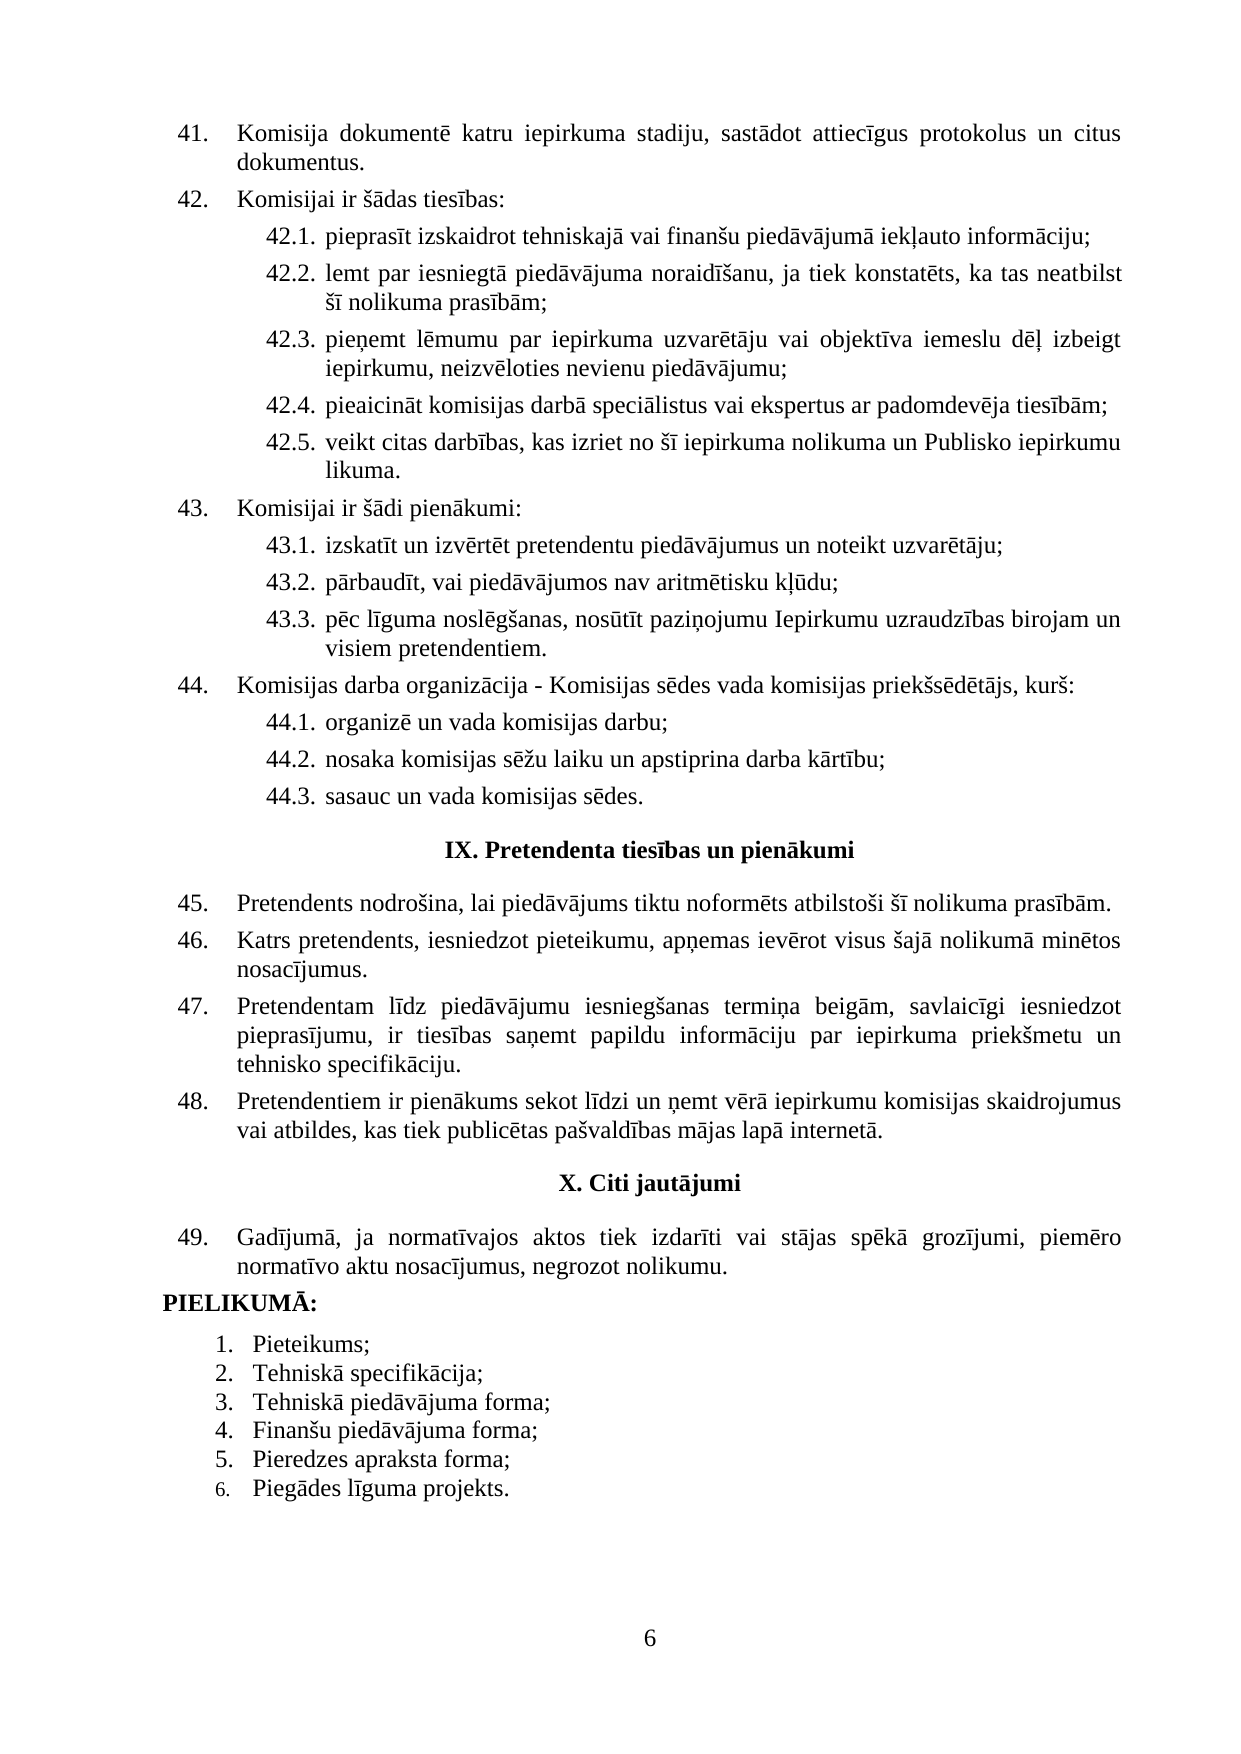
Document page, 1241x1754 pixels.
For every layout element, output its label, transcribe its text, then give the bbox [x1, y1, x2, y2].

list pieprasīt izskaidrot tehniskajā vai finanšu piedāvājumā iekļauto informāciju; [266, 221, 1122, 250]
list Gadījumā, ja normatīvajos aktos tiek izdarīti vai stājas spēkā grozījumi, piemēro normatīvo aktu nosacījumus, negrozot nolikumu. [177, 1222, 1122, 1280]
list Pieredzes apraksta forma; [215, 1444, 1122, 1473]
list Tehniskā piedāvājuma forma; [215, 1387, 1122, 1416]
list Pretendentam līdz piedāvājumu iesniegšanas termiņa beigām, savlaicīgi iesniedzot pieprasījumu, ir tiesības saņemt papildu informāciju par iepirkuma priekšmetu un tehnisko specifikāciju. [177, 991, 1122, 1078]
title X. Citi jautājumi [177, 1168, 1122, 1197]
title Pieteikums; [215, 1329, 1122, 1358]
list Pretendents nodrošina, lai piedāvājums tiktu noformēts atbilstoši šī nolikuma prasībām. [177, 888, 1122, 917]
text IX. Pretendenta tiesības un pienākumi [177, 835, 1122, 863]
list pieaicināt komisijas darbā speciālistus vai ekspertus ar padomdevēja tiesībām; [266, 390, 1122, 418]
list lemt par iesniegtā piedāvājuma noraidīšanu, ja tiek konstatēts, ka tas neatbilst šī nolikuma prasībām; [266, 258, 1122, 316]
list sasauc un vada komisijas sēdes. [266, 781, 1122, 810]
list Komisija dokumentē katru iepirkuma stadiju, sastādot attiecīgus protokolus un citus dokumentus. [177, 118, 1122, 176]
list veikt citas darbības, kas izriet no šī iepirkuma nolikuma un Publisko iepirkumu likuma. [266, 427, 1122, 484]
list nosaka komisijas sēžu laiku un apstiprina darba kārtību; [266, 744, 1122, 773]
list pārbaudīt, vai piedāvājumos nav aritmētisku kļūdu; [266, 567, 1122, 596]
list pieņemt lēmumu par iepirkuma uzvarētāju vai objektīva iemeslu dēļ izbeigt iepirkumu, neizvēloties nevienu piedāvājumu; [266, 324, 1122, 381]
list Komisijas darba organizācija - Komisijas sēdes vada komisijas priekšsēdētājs, kurš: [177, 670, 1122, 698]
list Komisijai ir šādi pienākumi: [177, 493, 1122, 521]
list Finanšu piedāvājuma forma; [215, 1416, 1122, 1444]
list Pretendentiem ir pienākums sekot līdzi un ņemt vērā iepirkumu komisijas skaidrojumus vai atbildes, kas tiek publicētas pašvaldības mājas lapā internetā. [177, 1086, 1122, 1143]
list organizē un vada komisijas darbu; [266, 707, 1122, 736]
list Katrs pretendents, iesniedzot pieteikumu, apņemas ievērot visus šajā nolikumā minētos nosacījumus. [177, 926, 1122, 983]
list izskatīt un izvērtēt pretendentu piedāvājumus un noteikt uzvarētāju; [266, 530, 1122, 558]
list Komisijai ir šādas tiesības: [177, 184, 1122, 213]
title Tehniskā specifikācija; [215, 1358, 1122, 1387]
list pēc līguma noslēgšanas, nosūtīt paziņojumu Iepirkumu uzraudzības birojam un visiem pretendentiem. [266, 604, 1122, 661]
title Pielikumā: [162, 1288, 1122, 1317]
list Piegādes līguma projekts. [215, 1473, 1122, 1502]
